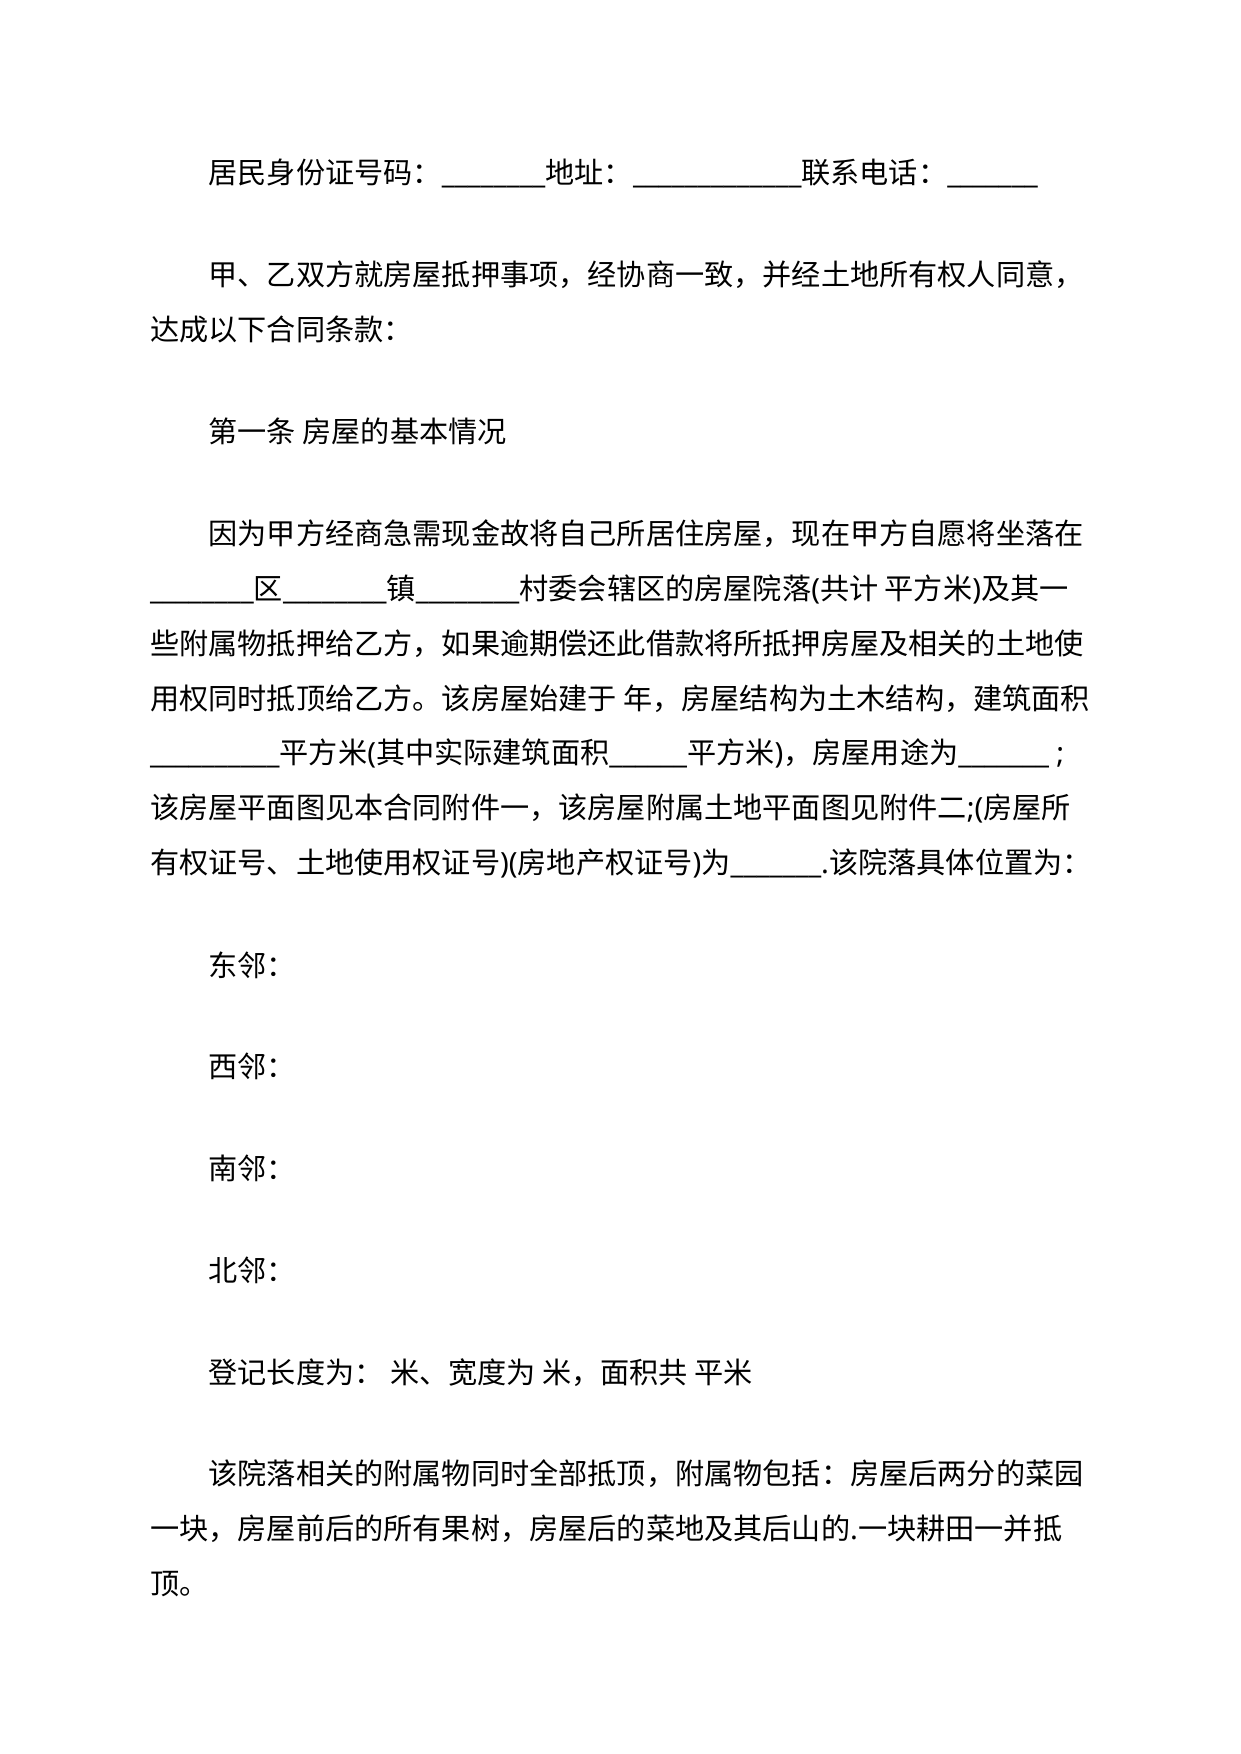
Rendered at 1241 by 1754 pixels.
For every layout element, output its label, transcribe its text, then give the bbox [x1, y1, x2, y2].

text 该院落相关的附属物同时全部抵顶，附属物包括：房屋后两分的菜园一块，房屋前后的所有果树，房屋后的菜地及其后山的.一块耕田一并抵顶。 [150, 1451, 1090, 1603]
text 东邻： [150, 942, 1090, 984]
text 登记长度为： 米、宽度为 米，面积共 平米 [150, 1349, 1090, 1391]
text 南邻： [150, 1146, 1090, 1188]
text 西邻： [150, 1044, 1090, 1086]
text 第一条 房屋的基本情况 [150, 409, 1090, 451]
text 因为甲方经商急需现金故将自己所居住房屋，现在甲方自愿将坐落在________区________镇________村委会辖区的房屋院落(共计 平方米)及其一些附属物抵押给乙方，如果逾期偿还此借款将所抵押房屋及相关的土地使用权同时抵顶给乙方。该房屋始建于 年，房屋结构为土木结构，建筑面积__________平方米(其中实际建筑面积______平方米)，房屋用途为_______ ;该房屋平面图见本合同附件一，该房屋附属土地平面图见附件二;(房屋所有权证号、土地使用权证号)(房地产权证号)为_______.该院落具体位置为： [150, 510, 1090, 882]
text 北邻： [150, 1247, 1090, 1290]
text 甲、乙双方就房屋抵押事项，经协商一致，并经土地所有权人同意，达成以下合同条款： [150, 252, 1090, 349]
text 居民身份证号码：________地址：_____________联系电话：_______ [150, 150, 1090, 192]
